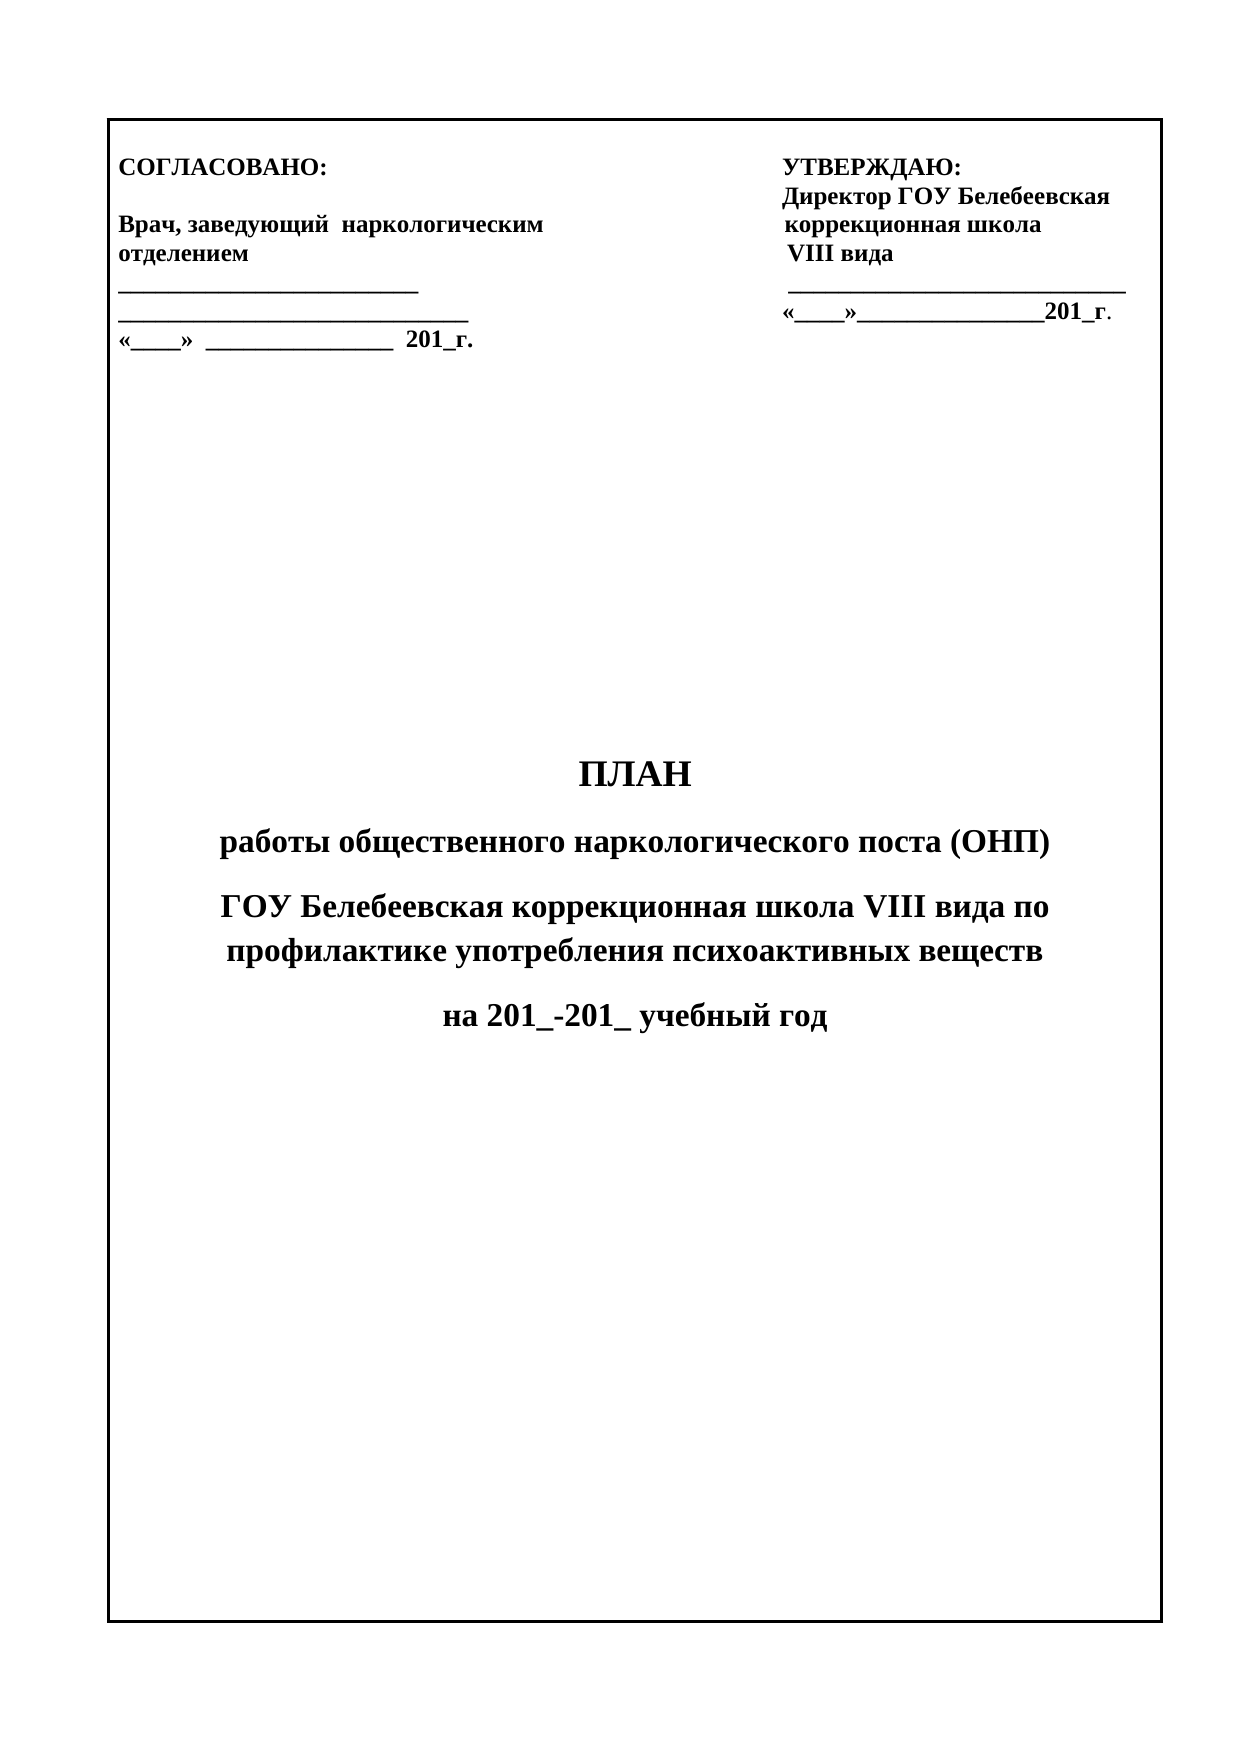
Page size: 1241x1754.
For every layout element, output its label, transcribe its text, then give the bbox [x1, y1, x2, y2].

text работы общественного наркологического поста (ОНП) [110, 816, 1160, 860]
text Врач, заведующий наркологическим коррекционная школа [118, 209, 1152, 238]
text ПЛАН [110, 746, 1160, 794]
text СОГЛАСОВАНО: УТВЕРЖДАЮ: [118, 152, 1152, 181]
text ГОУ Белебеевская коррекционная школа VIII вида по профилактике употребления психоактивных веществ [110, 881, 1160, 969]
text отделением VIII вида [118, 238, 1152, 267]
text на 201_-201_ учебный год [110, 990, 1160, 1033]
text «____» _______________ 201_г. [118, 324, 1152, 353]
text ________________________ ___________________________ [118, 267, 1152, 296]
text ____________________________ «____»_______________201_г. [118, 296, 1152, 324]
text Директор ГОУ Белебеевская [118, 181, 1152, 209]
